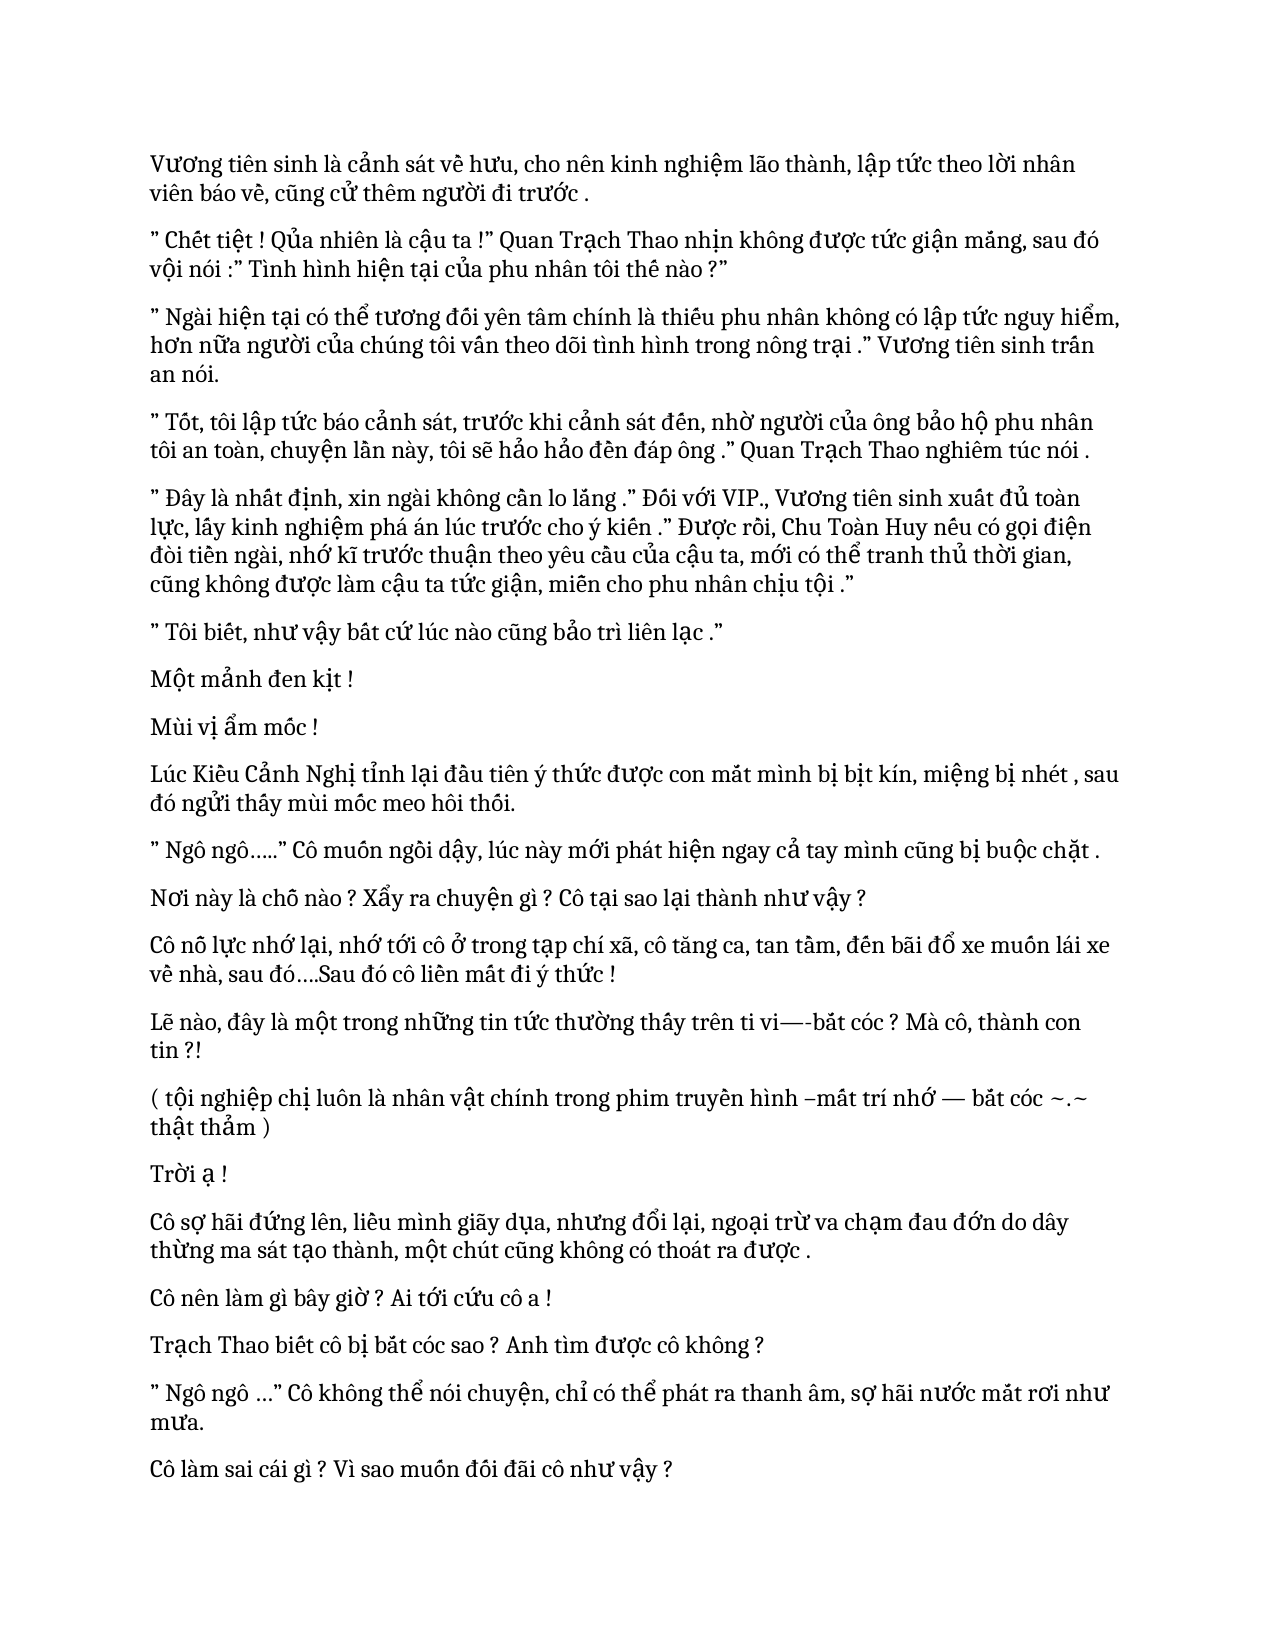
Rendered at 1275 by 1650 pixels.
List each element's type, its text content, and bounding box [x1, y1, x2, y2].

text ” Chết tiệt ! Qủa nhiên là cậu ta !” Quan Trạch Thao nhịn không được tức giận mắng, sau đó vội nói :” Tình hình hiện tại của phu nhân tôi thế nào ?” [150, 226, 1125, 284]
text Cô sợ hãi đứng lên, liều mình giãy dụa, nhưng đổi lại, ngoại trừ va chạm đau đớn do dây thừng ma sát tạo thành, một chút cũng không có thoát ra được . [150, 1207, 1125, 1265]
text Mùi vị ẩm mốc ! [150, 712, 1125, 741]
text Lẽ nào, đây là một trong những tin tức thường thấy trên ti vi—-bắt cóc ? Mà cô, thành con tin ?! [150, 1007, 1125, 1065]
text ” Đây là nhất định, xin ngài không cần lo lắng .” Đối với VIP., Vương tiên sinh xuất đủ toàn lực, lấy kinh nghiệm phá án lúc trước cho ý kiến .” Được rồi, Chu Toàn Huy nếu có gọi điện đòi tiền ngài, nhớ kĩ trước thuận theo yêu cầu của cậu ta, mới có thể tranh thủ thời gian, cũng không được làm cậu ta tức giận, miễn cho phu nhân chịu tội .” [150, 484, 1125, 599]
text ” Tôi biết, như vậy bất cứ lúc nào cũng bảo trì liên lạc .” [150, 617, 1125, 646]
text Cô nỗ lực nhớ lại, nhớ tới cô ở trong tạp chí xã, cô tăng ca, tan tầm, đến bãi đổ xe muốn lái xe về nhà, sau đó….Sau đó cô liền mất đi ý thức ! [150, 931, 1125, 989]
text ” Ngô ngô…..” Cô muốn ngồi dậy, lúc này mới phát hiện ngay cả tay mình cũng bị buộc chặt . [150, 836, 1125, 865]
text Cô nên làm gì bây giờ ? Ai tới cứu cô a ! [150, 1284, 1125, 1312]
text ( tội nghiệp chị luôn là nhân vật chính trong phim truyền hình –mất trí nhớ — bắt cóc ~.~ thật thảm ) [150, 1084, 1125, 1141]
text Nơi này là chỗ nào ? Xẩy ra chuyện gì ? Cô tại sao lại thành như vậy ? [150, 884, 1125, 912]
text ” Ngô ngô …” Cô không thể nói chuyện, chỉ có thể phát ra thanh âm, sợ hãi nước mắt rơi như mưa. [150, 1379, 1125, 1436]
text ” Tốt, tôi lập tức báo cảnh sát, trước khi cảnh sát đến, nhờ người của ông bảo hộ phu nhân tôi an toàn, chuyện lần này, tôi sẽ hảo hảo đền đáp ông .” Quan Trạch Thao nghiêm túc nói . [150, 407, 1125, 465]
text Lúc Kiều Cảnh Nghị tỉnh lại đầu tiên ý thức được con mắt mình bị bịt kín, miệng bị nhét , sau đó ngửi thấy mùi mốc meo hôi thối. [150, 760, 1125, 817]
text Vương tiên sinh là cảnh sát về hưu, cho nên kinh nghiệm lão thành, lập tức theo lời nhân viên báo về, cũng cử thêm người đi trước . [150, 150, 1125, 207]
text ” Ngài hiện tại có thể tương đối yên tâm chính là thiếu phu nhân không có lập tức nguy hiểm, hơn nữa người của chúng tôi vấn theo dõi tình hình trong nông trại .” Vương tiên sinh trấn an nói. [150, 302, 1125, 389]
text Một mảnh đen kịt ! [150, 665, 1125, 694]
text Trời ạ ! [150, 1160, 1125, 1189]
text Cô làm sai cái gì ? Vì sao muốn đối đãi cô như vậy ? [150, 1455, 1125, 1484]
text Trạch Thao biết cô bị bắt cóc sao ? Anh tìm được cô không ? [150, 1331, 1125, 1360]
